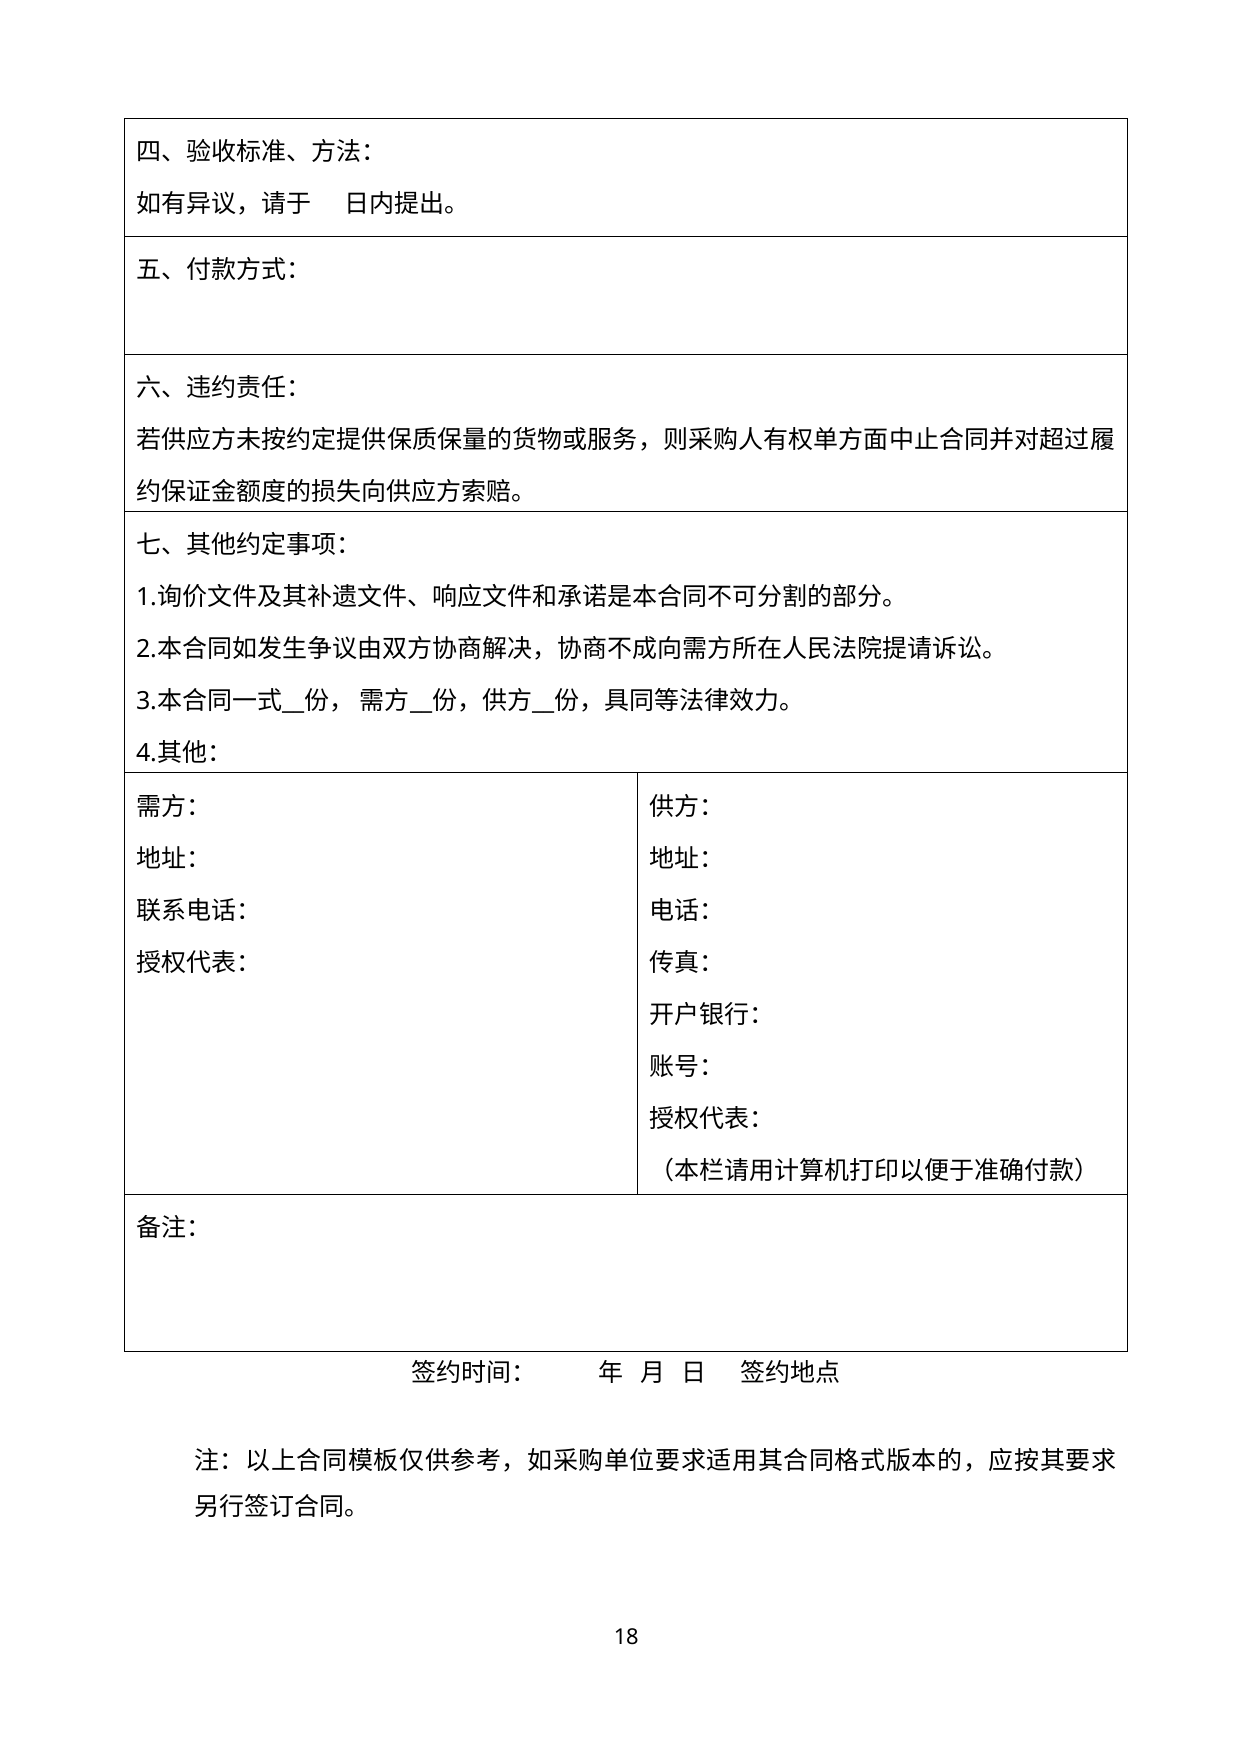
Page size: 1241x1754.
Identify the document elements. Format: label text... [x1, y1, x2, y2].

table_cell 供方： 地址： 电话： 传真： 开户银行： 账号： 授权代表： （本栏请用计算机打印以便于准确付款） [638, 773, 1127, 1194]
table_cell 五、付款方式： [125, 237, 1127, 353]
table_cell 四、验收标准、方法： 如有异议，请于 日内提出。 [125, 119, 1127, 236]
table_cell 六、违约责任： 若供应方未按约定提供保质保量的货物或服务，则采购人有权单方面中止合同并对超过履约保证金额度的损失向供应方索赔。 [125, 355, 1127, 511]
text 签约时间： 年 月 日 签约地点 [136, 1352, 1116, 1388]
text 注：以上合同模板仅供参考，如采购单位要求适用其合同格式版本的，应按其要求另行签订合同。 [194, 1433, 1116, 1525]
table_cell 备注： [125, 1195, 1127, 1351]
table_cell 七、其他约定事项： 1.询价文件及其补遗文件、响应文件和承诺是本合同不可分割的部分。 2.本合同如发生争议由双方协商解决，协商不成向需方所在人民法院提请诉讼。 3.本合同一式__份， 需方__份，供方__份，具同等法律效力。 4.其他： [125, 512, 1127, 772]
table_cell 需方： 地址： 联系电话： 授权代表： [125, 773, 637, 1194]
